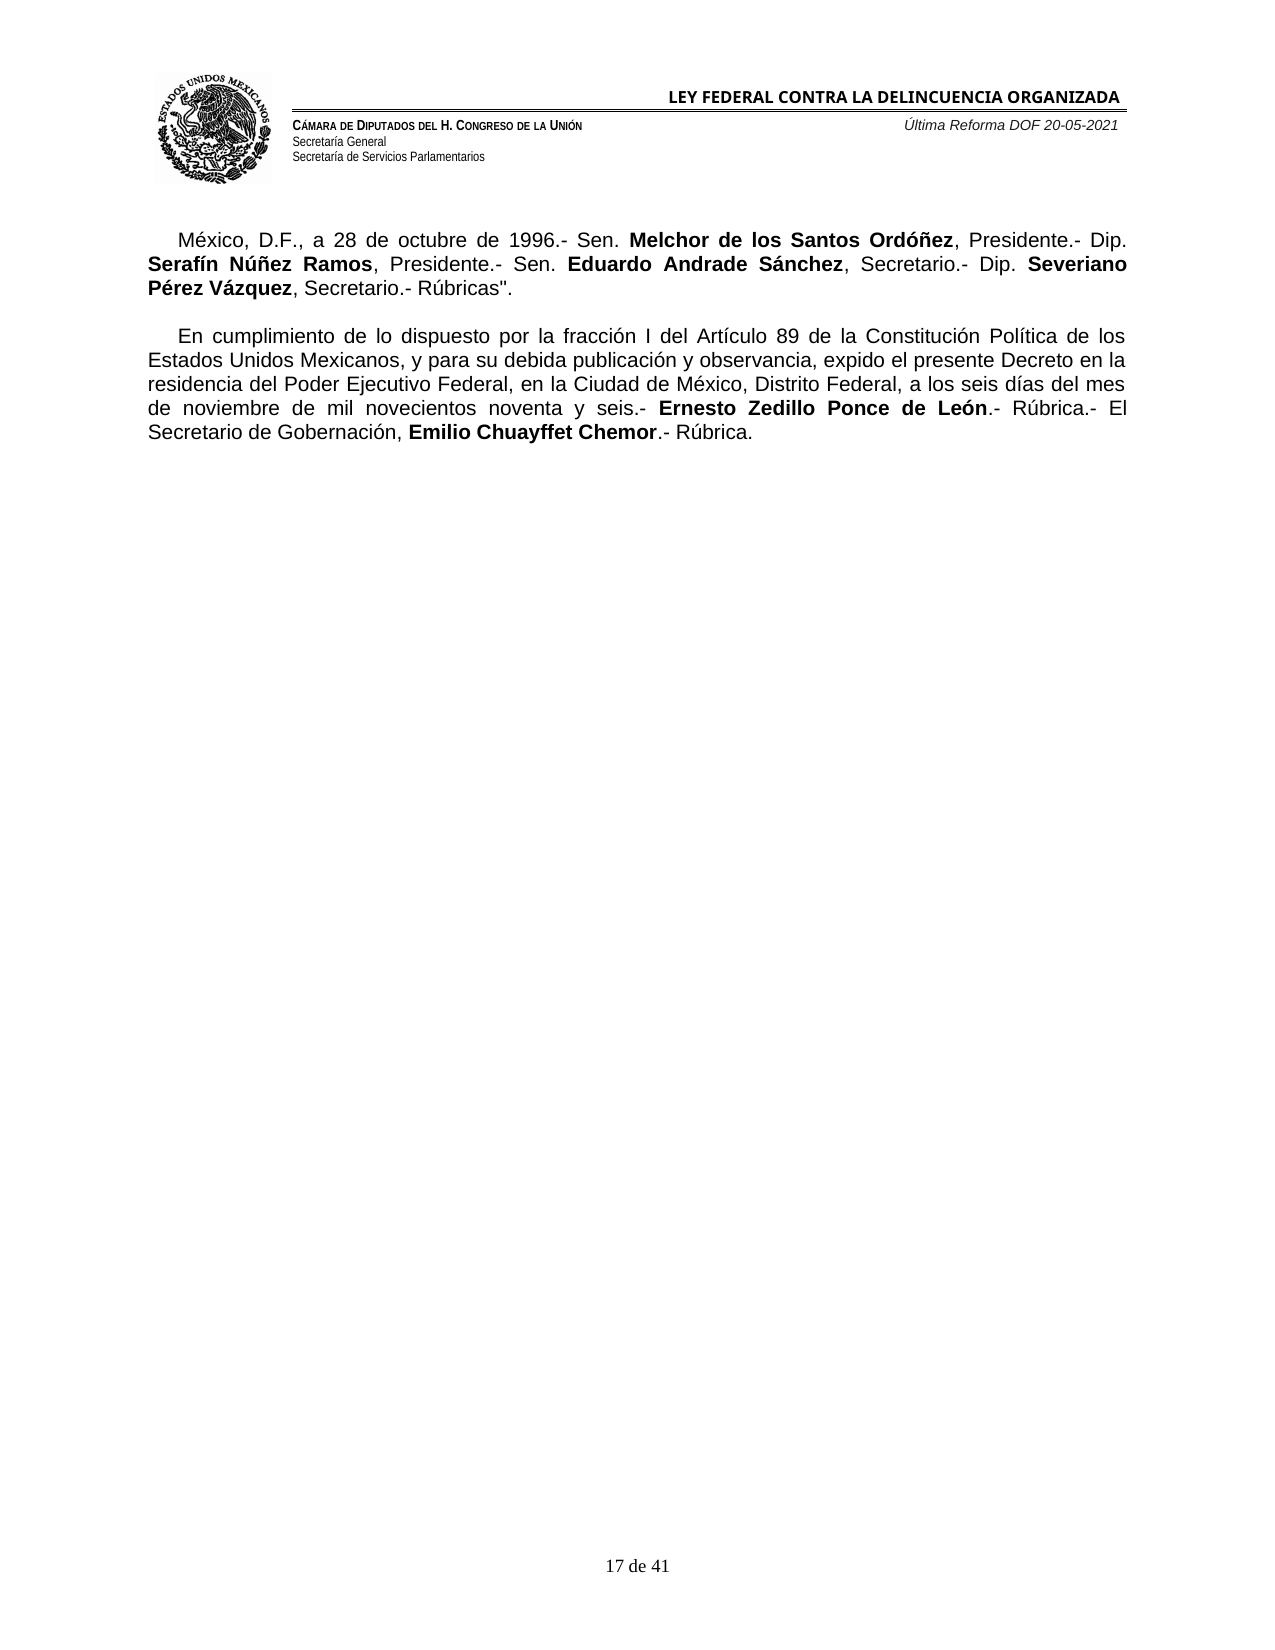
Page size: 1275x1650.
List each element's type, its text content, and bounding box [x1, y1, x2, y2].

text México, D.F., a 28 de octubre de 1996.- Sen. Melchor de los Santos Ordóñez, Presidente.- Dip. Serafín Núñez Ramos, Presidente.- Sen. Eduardo Andrade Sánchez, Secretario.- Dip. Severiano Pérez Vázquez, Secretario.- Rúbricas". [148, 228, 1127, 300]
text En cumplimiento de lo dispuesto por la fracción I del Artículo 89 de la Constitución Política de los Estados Unidos Mexicanos, y para su debida publicación y observancia, expido el presente Decreto en la residencia del Poder Ejecutivo Federal, en la Ciudad de México, Distrito Federal, a los seis días del mes de noviembre de mil novecientos noventa y seis.- Ernesto Zedillo Ponce de León.- Rúbrica.- El Secretario de Gobernación, Emilio Chuayffet Chemor.- Rúbrica. [148, 324, 1127, 444]
